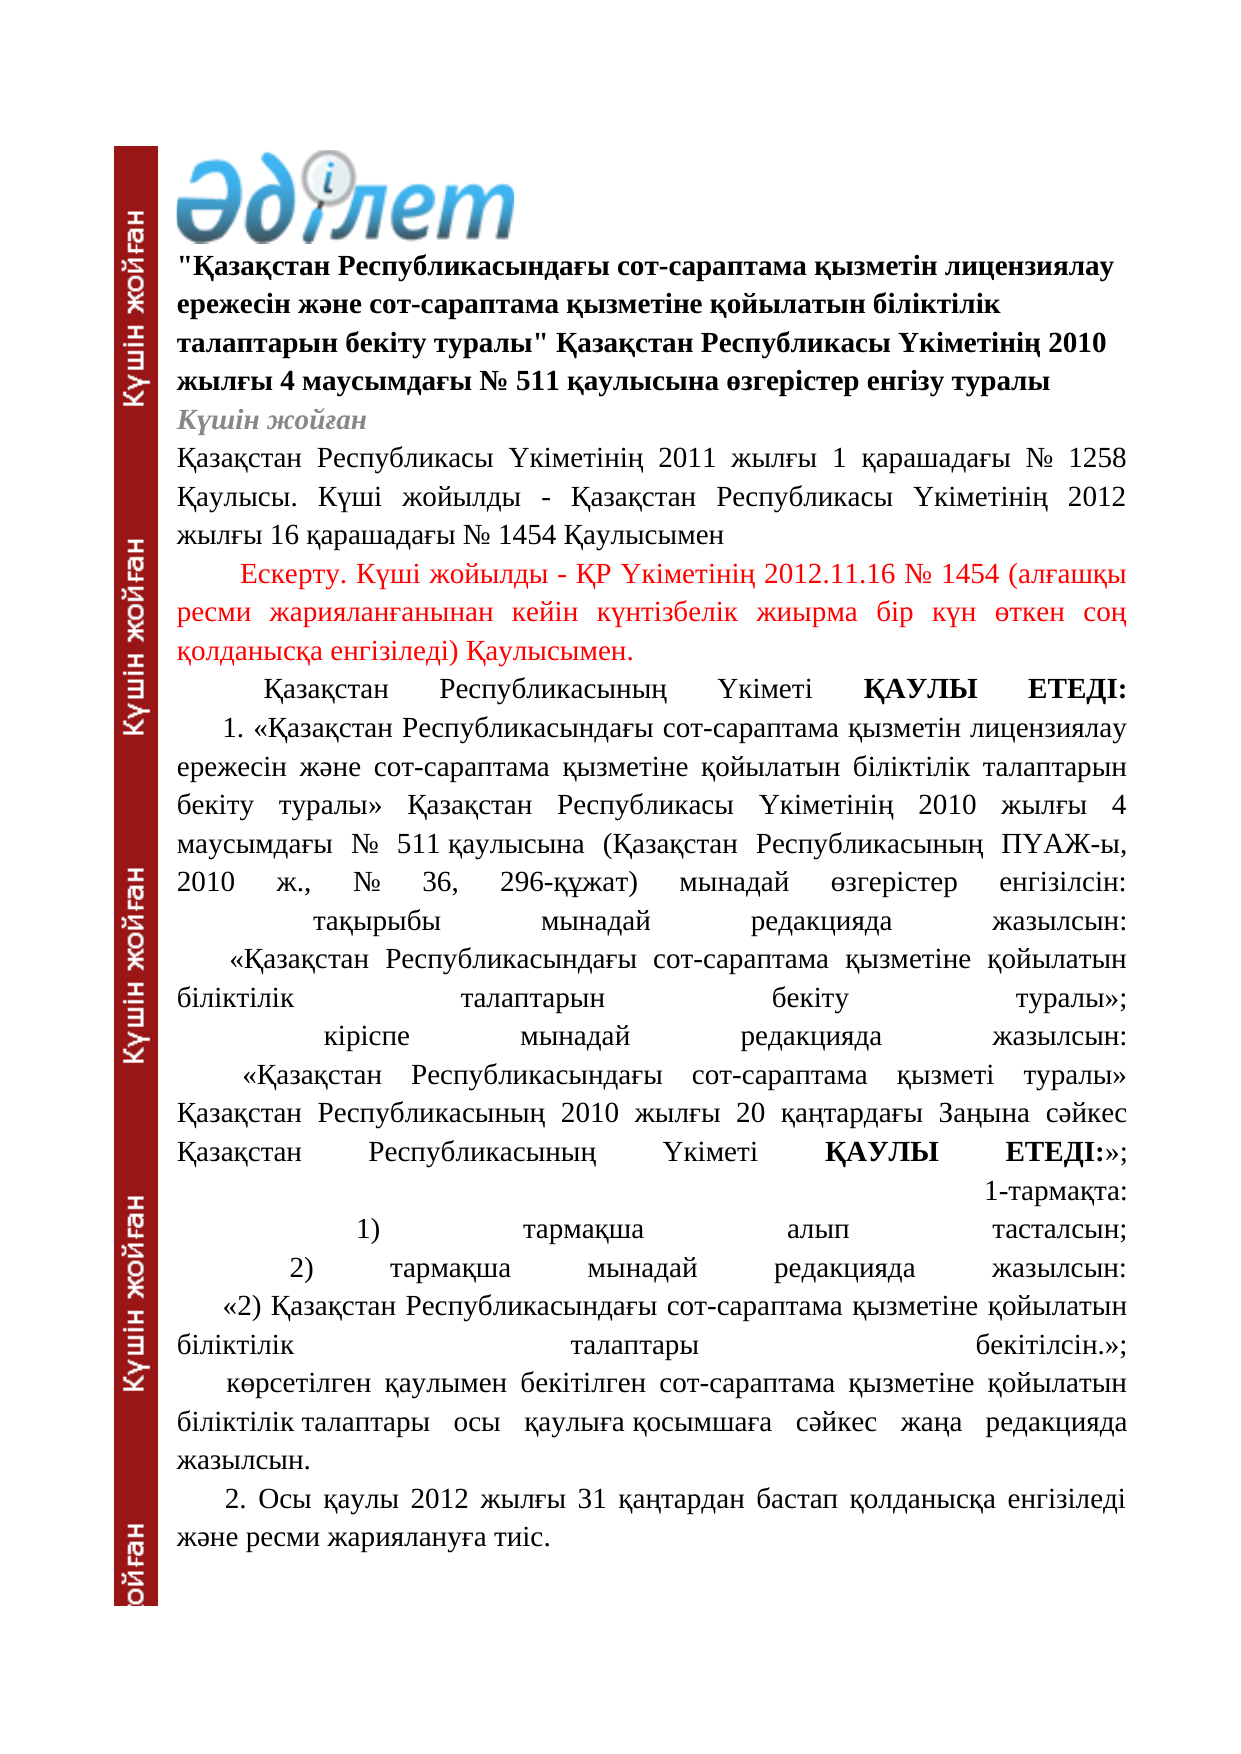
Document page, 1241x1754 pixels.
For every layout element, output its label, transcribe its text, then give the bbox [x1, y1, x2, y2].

picture [114, 667, 158, 672]
picture [114, 397, 158, 402]
picture [114, 551, 158, 556]
picture [114, 146, 158, 248]
text "Қазақстан Республикасындағы сот-сараптама қызметін лицензиялау ережесін және сот-сараптама қызметіне қойылатын біліктілік талаптарын бекіту туралы" Қазақстан Республикасы Үкіметінің 2010 жылғы 4 маусымдағы № 511 қаулысына өзгерістер енгізу туралы [112, 248, 1128, 397]
text Ескерту. Күші жойылды - ҚР Үкіметінің 2012.11.16 № 1454 (алғашқы ресми жарияланғанынан кейін күнтізбелік жиырма бір күн өткен соң қолданысқа енгізіледі) Қаулысымен. [112, 556, 1128, 667]
text Күшін жойған [112, 402, 1128, 435]
text Қазақстан Республикасы Үкіметінің 2011 жылғы 1 қарашадағы № 1258 Қаулысы. Күші жойылды - Қазақстан Республикасы Үкіметінің 2012 жылғы 16 қарашадағы № 1454 Қаулысымен [112, 440, 1128, 551]
picture [114, 1553, 158, 1606]
text Қазақстан Республикасының Үкіметі ҚАУЛЫ ЕТЕДІ: 1. «Қазақстан Республикасындағы сот-сараптама қызметін лицензиялау ережесін және сот-сараптама қызметіне қойылатын біліктілік талаптарын бекіту туралы» Қазақстан Республикасы Үкіметінің 2010 жылғы 4 маусымдағы № 511 қаулысына (Қазақстан Республикасының ПҮАЖ-ы, 2010 ж., № 36, 296-құжат) мынадай өзгерістер енгізілсін: тақырыбы мынадай редакцияда жазылсын: «Қазақстан Республикасындағы сот-сараптама қызметіне қойылатын біліктілік талаптарын бекіту туралы»; кіріспе мынадай редакцияда жазылсын: «Қазақстан Республикасындағы сот-сараптама қызметі туралы» Қазақстан Республикасының 2010 жылғы 20 қаңтардағы Заңына сәйкес Қазақстан Республикасының Үкіметі ҚАУЛЫ ЕТЕДІ:»; 1-тармақта: 1) тармақша алып тасталсын; 2) тармақша мынадай редакцияда жазылсын: «2) Қазақстан Республикасындағы сот-сараптама қызметіне қойылатын біліктілік талаптары бекітілсін.»; көрсетілген қаулымен бекітілген сот-сараптама қызметіне қойылатын біліктілік талаптары осы қаулыға қосымшаға сәйкес жаңа редакцияда жазылсын. 2. Осы қаулы 2012 жылғы 31 қаңтардан бастап қолданысқа енгізіледі және ресми жариялануға тиіс. [112, 672, 1128, 1553]
picture [114, 435, 158, 440]
picture [176, 150, 515, 244]
